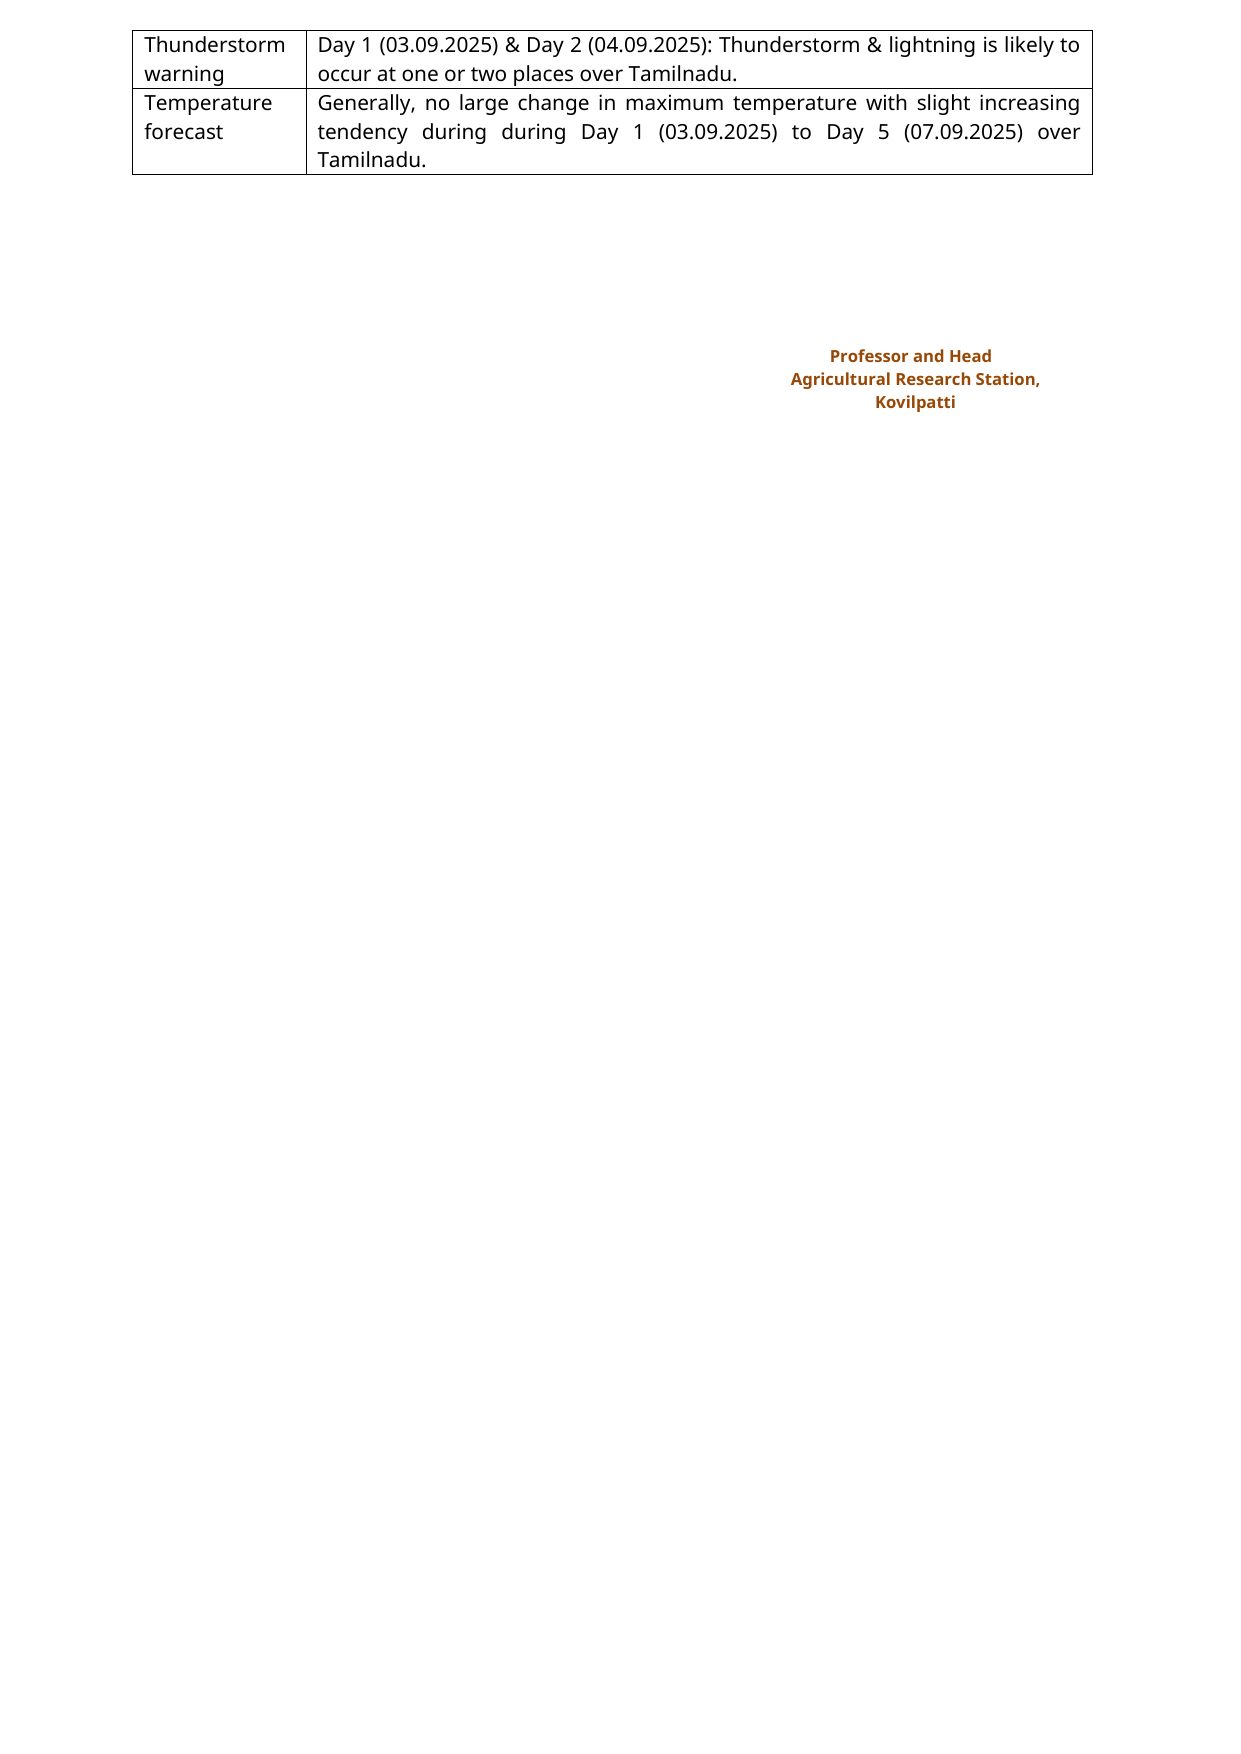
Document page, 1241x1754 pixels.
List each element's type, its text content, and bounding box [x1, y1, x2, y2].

text Kovilpatti [733, 390, 1092, 413]
table_cell Temperature forecast [133, 89, 306, 174]
text Professor and Head [733, 345, 1092, 368]
table_cell Day 1 (03.09.2025) & Day 2 (04.09.2025): Thunderstorm & lightning is likely to occur at one or two places over Tamilnadu. [307, 31, 1092, 87]
table_cell Thunderstorm warning [133, 31, 306, 87]
text Agricultural Research Station, [733, 368, 1092, 390]
table_cell Generally, no large change in maximum temperature with slight increasing tendency during during Day 1 (03.09.2025) to Day 5 (07.09.2025) over Tamilnadu. [307, 89, 1092, 174]
